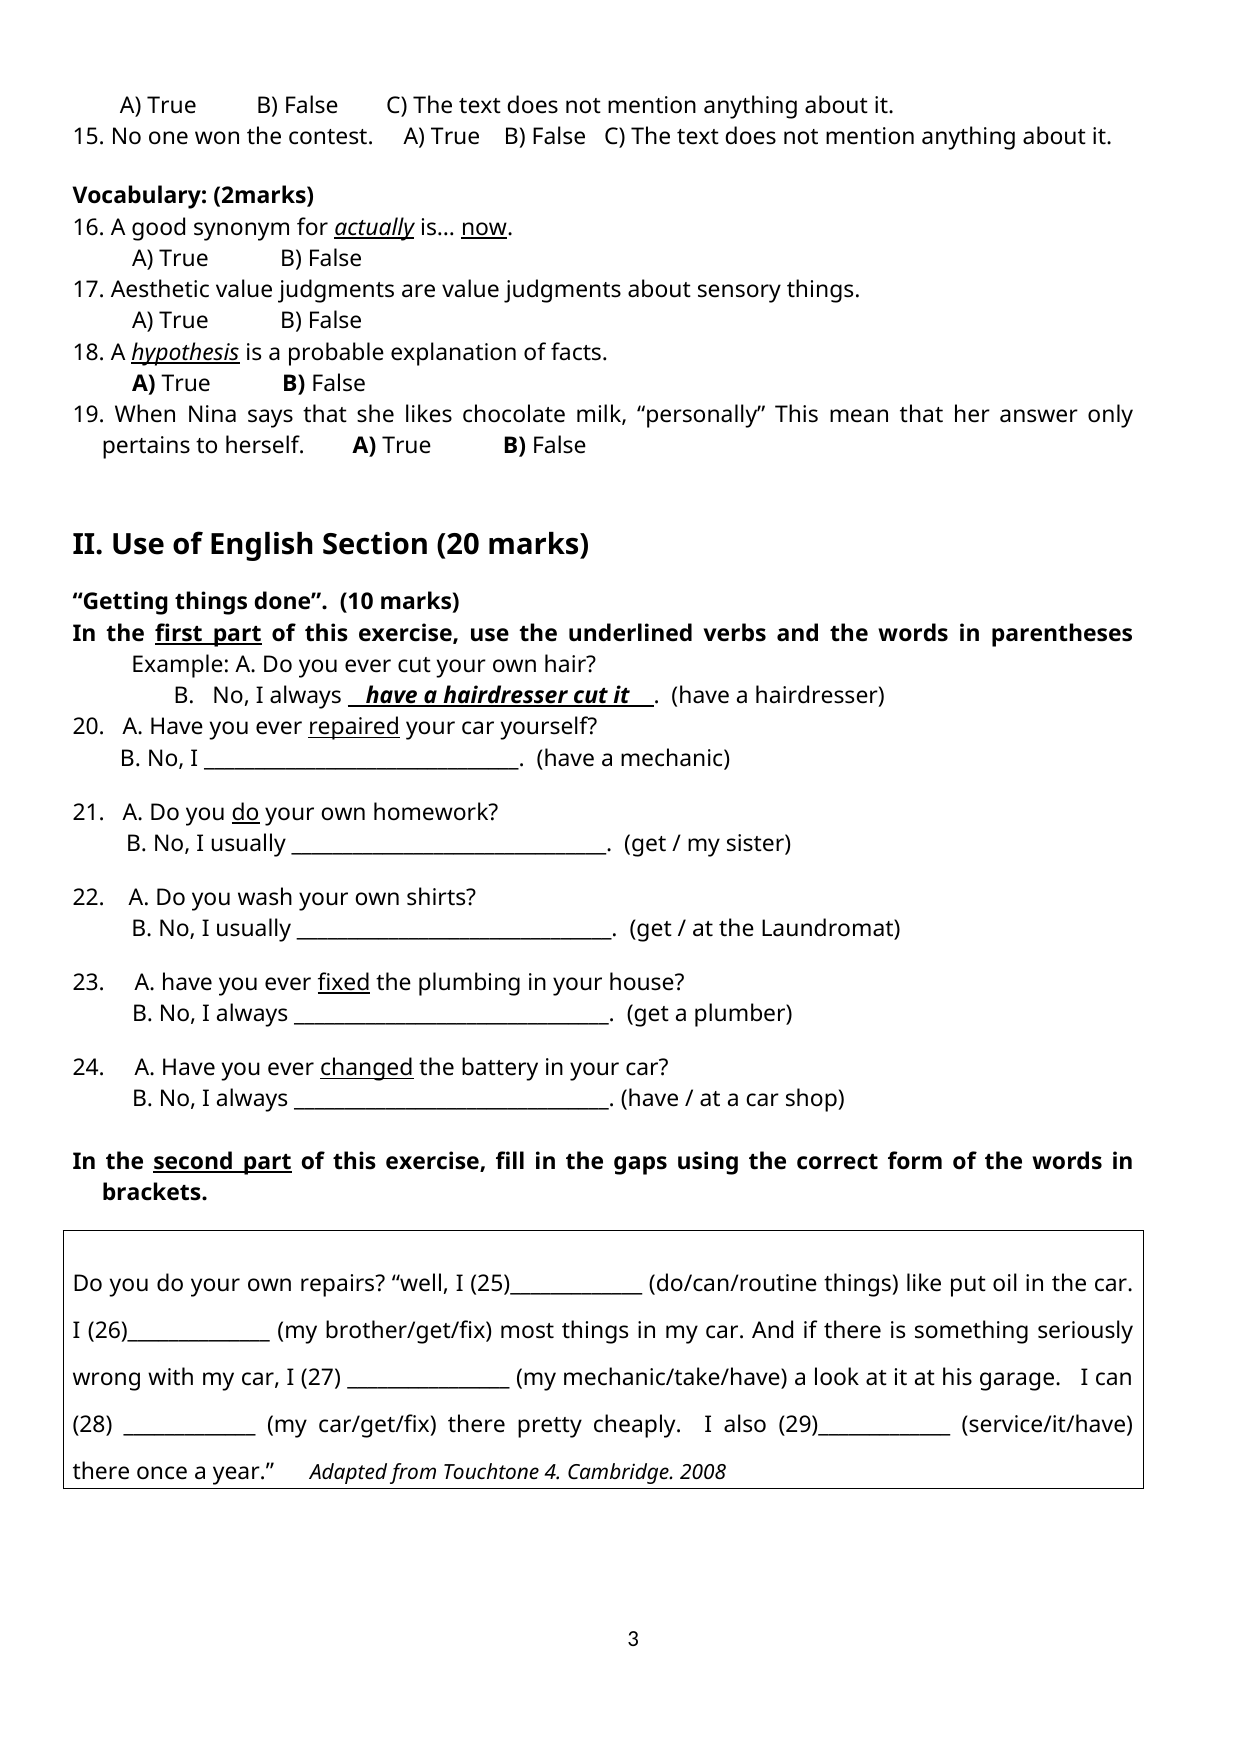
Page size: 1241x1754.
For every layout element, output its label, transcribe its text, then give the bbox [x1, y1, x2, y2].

text II. Use of English Section (20 marks) [72, 523, 1134, 563]
text In the second part of this exercise, fill in the gaps using the correct form of the words in brackets. [72, 1145, 1134, 1207]
text 23. A. have you ever fixed the plumbing in your house? [72, 966, 1134, 997]
text Vocabulary: (2marks) [72, 179, 1134, 210]
text 15. No one won the contest. A) True B) False C) The text does not mention anything about it. [72, 120, 1134, 151]
text 19. When Nina says that she likes chocolate milk, “personally” This mean that her answer only pertains to herself. A) True B) False [72, 398, 1134, 460]
text A) True B) False [72, 242, 1134, 273]
text 20. A. Have you ever repaired your car yourself? [72, 710, 1134, 742]
text 18. A hypothesis is a probable explanation of facts. [72, 335, 1134, 367]
text 22. A. Do you wash your own shirts? [72, 881, 1134, 912]
text A) True B) False [72, 367, 1134, 398]
text “Getting things done”. (10 marks) [72, 585, 1134, 617]
text B. No, I _______________________________. (have a mechanic) [72, 742, 1134, 773]
text A) True B) False [72, 304, 1134, 335]
text 17. Aesthetic value judgments are value judgments about sensory things. [72, 273, 1134, 304]
text B. No, I always _______________________________. (have / at a car shop) [72, 1082, 1134, 1114]
text B. No, I always _______________________________. (get a plumber) [72, 997, 1134, 1028]
text 24. A. Have you ever changed the battery in your car? [72, 1051, 1134, 1082]
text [72, 89, 1134, 120]
text B. No, I usually _______________________________. (get / at the Laundromat) [131, 912, 1134, 943]
text B. No, I always have a hairdresser cut it . (have a hairdresser) [72, 679, 1134, 710]
text In the first part of this exercise, use the underlined verbs and the words in parentheses Example: A. Do you ever cut your own hair? [72, 617, 1134, 679]
text 16. A good synonym for actually is… now. [72, 210, 1134, 242]
text 21. A. Do you do your own homework? [72, 796, 1134, 827]
text B. No, I usually _______________________________. (get / my sister) [72, 827, 1134, 858]
text Do you do your own repairs? “well, I (25)_____________ (do/can/routine things) like put oil in the car. I (26)______________ (my brother/get/fix) most things in my car. And if there is something seriously wrong with my car, I (27) ________________ (my mechanic/take/have) a look at it at his garage. I can (28) _____________ (my car/get/fix) there pretty cheaply. I also (29)_____________ (service/it/have) there once a year.” Adapted from Touchtone 4. Cambridge. 2008 [64, 1264, 1143, 1488]
